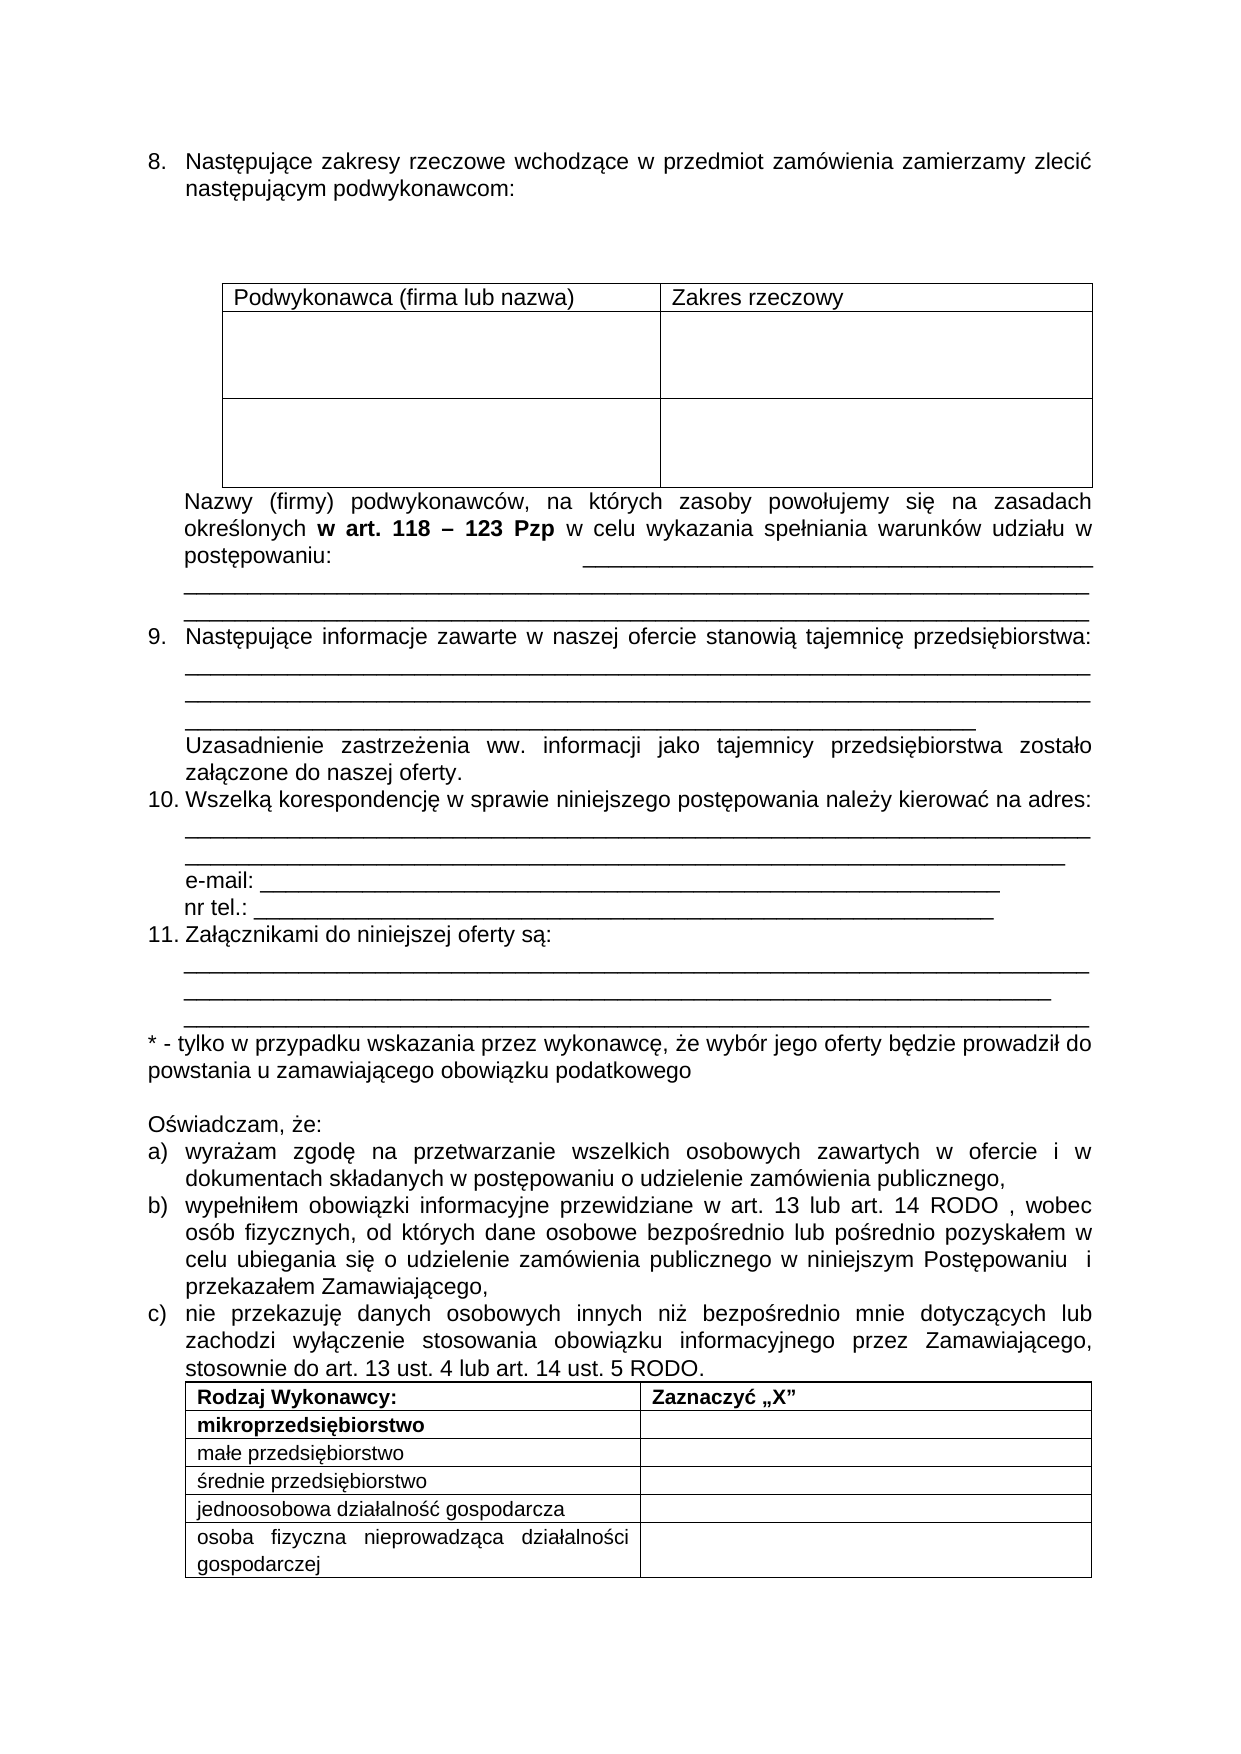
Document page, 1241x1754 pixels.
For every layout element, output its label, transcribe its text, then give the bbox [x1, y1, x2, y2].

list wyrażam zgodę na przetwarzanie wszelkich osobowych zawartych w ofercie i w dokumentach składanych w postępowaniu o udzielenie zamówienia publicznego, [148, 1138, 1093, 1192]
table_cell [641, 1467, 1091, 1494]
table_header Rodzaj Wykonawcy: [186, 1383, 640, 1409]
list wypełniłem obowiązki informacyjne przewidziane w art. 13 lub art. 14 RODO , wobec osób fizycznych, od których dane osobowe bezpośrednio lub pośrednio pozyskałem w celu ubiegania się o udzielenie zamówienia publicznego w niniejszym Postępowaniu i przekazałem Zamawiającego, [148, 1192, 1093, 1300]
table_cell jednoosobowa działalność gospodarcza [186, 1495, 640, 1522]
table_cell [641, 1411, 1091, 1438]
list Wszelką korespondencję w sprawie niniejszego postępowania należy kierować na adres: ____________________________________________________________________________________________________________________________________________ e-mail: __________________________________________________________ [148, 786, 1093, 894]
table_cell [661, 399, 1092, 487]
table_header Podwykonawca (firma lub nazwa) [223, 284, 660, 311]
table_cell średnie przedsiębiorstwo [186, 1467, 640, 1494]
text nr tel.: __________________________________________________________ [110, 894, 1093, 921]
text _______________________________________________________________________ [184, 1002, 1093, 1029]
table_cell mikroprzedsiębiorstwo [186, 1411, 640, 1438]
table_cell [641, 1439, 1091, 1466]
table_cell [661, 312, 1092, 398]
table_header Zakres rzeczowy [661, 284, 1092, 311]
list Oświadczam, że: [148, 1111, 1093, 1138]
table_cell osoba fizyczna nieprowadząca działalności gospodarczej [186, 1523, 640, 1577]
text Nazwy (firmy) podwykonawców, na których zasoby powołujemy się na zasadach określonych w art. 118 – 123 Pzp w celu wykazania spełniania warunków udziału w postępowaniu: ________________________________________ ______________________________________________________________________________________________________________________________________________ [184, 488, 1093, 623]
table_cell [641, 1495, 1091, 1522]
list Załącznikami do niniejszej oferty są: [148, 921, 1093, 948]
text * - tylko w przypadku wskazania przez wykonawcę, że wybór jego oferty będzie prowadził do powstania u zamawiającego obowiązku podatkowego [148, 1029, 1093, 1083]
table_cell [641, 1523, 1091, 1577]
table_cell [223, 312, 660, 398]
list nie przekazuję danych osobowych innych niż bezpośrednio mnie dotyczących lub zachodzi wyłączenie stosowania obowiązku informacyjnego przez Zamawiającego, stosownie do art. 13 ust. 4 lub art. 14 ust. 5 RODO. [148, 1300, 1093, 1381]
list Następujące informacje zawarte w naszej ofercie stanowią tajemnicę przedsiębiorstwa: ____________________________________________________________________________________________________________________________________________________________________________________________________________ Uzasadnienie zastrzeżenia ww. informacji jako tajemnicy przedsiębiorstwa zostało załączone do naszej oferty. [148, 623, 1093, 786]
list Następujące zakresy rzeczowe wchodzące w przedmiot zamówienia zamierzamy zlecić następującym podwykonawcom: [148, 148, 1093, 202]
text ___________________________________________________________________________________________________________________________________________ [184, 948, 1093, 1002]
table_cell [223, 399, 660, 487]
table_header Zaznaczyć „X” [641, 1383, 1091, 1409]
table_cell małe przedsiębiorstwo [186, 1439, 640, 1466]
